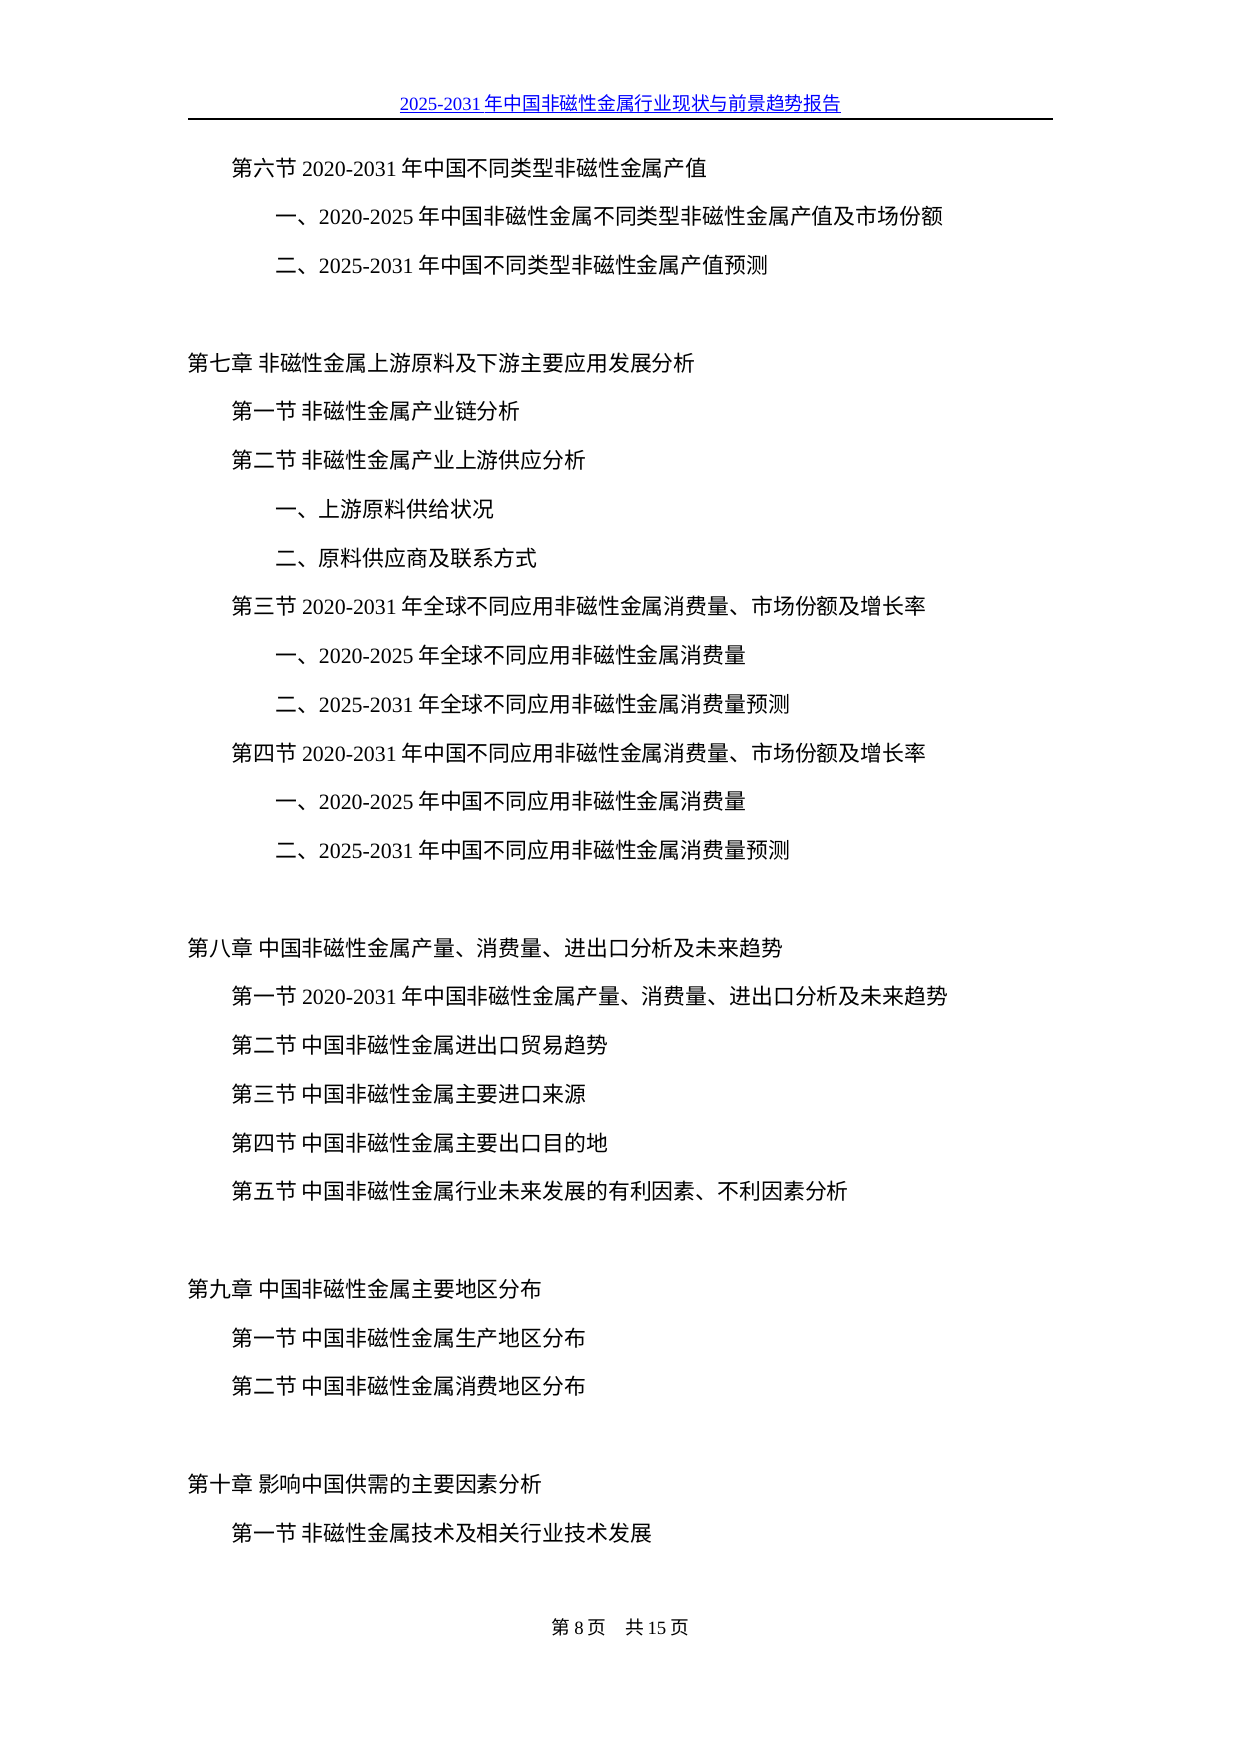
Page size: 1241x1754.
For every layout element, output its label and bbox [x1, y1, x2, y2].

text [187, 150, 1053, 1548]
